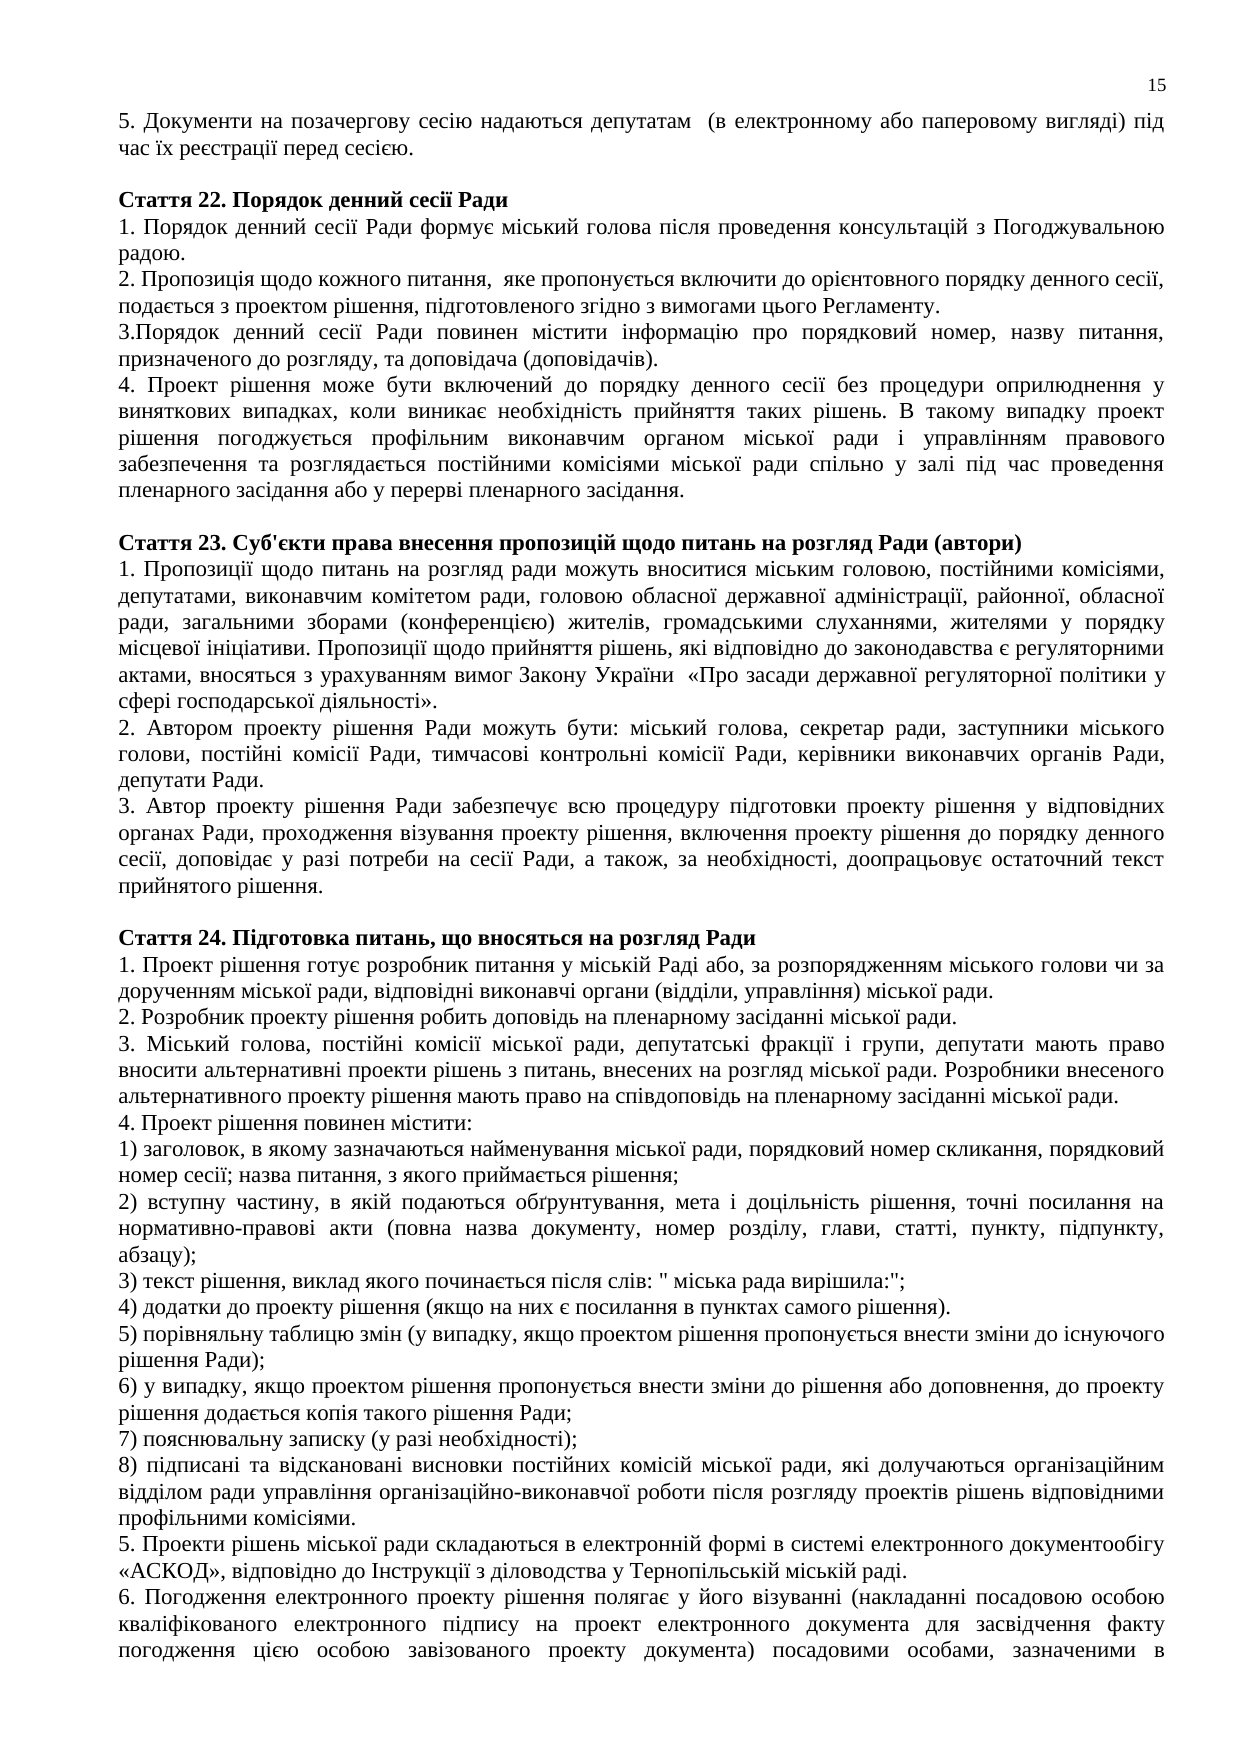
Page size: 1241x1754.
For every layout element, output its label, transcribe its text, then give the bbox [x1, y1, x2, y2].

text 1) заголовок, в якому зазначаються найменування міської ради, порядковий номер скликання, порядковий номер сесії; назва питання, з якого приймається рішення; [118, 1135, 1166, 1188]
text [118, 1583, 1166, 1662]
text 2. Розробник проекту рішення робить доповідь на пленарному засіданні міської ради. [118, 1003, 1166, 1030]
text 3) текст рішення, виклад якого починається після слів: " міська рада вирішила:"; [118, 1267, 1166, 1293]
text Стаття 22. Порядок денний сесії Ради [118, 186, 1166, 213]
text 8) підписані та відскановані висновки постійних комісій міської ради, які долучаються організаційним відділом ради управління організаційно-виконавчої роботи після розгляду проектів рішень відповідними профільними комісіями. [118, 1451, 1166, 1531]
text 1. Пропозиції щодо питань на розгляд ради можуть вноситися міським головою, постійними комісіями, депутатами, виконавчим комітетом ради, головою обласної державної адміністрації, районної, обласної ради, загальними зборами (конференцією) жителів, громадськими слуханнями, жителями у порядку місцевої ініціативи. Пропозиції щодо прийняття рішень, які відповідно до законодавства є регуляторними актами, вносяться з урахуванням вимог Закону України «Про засади державної регуляторної політики у сфері господарської діяльності». [118, 555, 1166, 713]
text 4) додатки до проекту рішення (якщо на них є посилання в пунктах самого рішення). [118, 1293, 1166, 1320]
text 7) пояснювальну записку (у разі необхідності); [118, 1425, 1166, 1451]
text 5. Проекти рішень міської ради складаються в електронній формі в системі електронного документообігу «АСКОД», відповідно до Інструкції з діловодства у Тернопільській міській раді. [118, 1531, 1166, 1583]
text 4. Проект рішення може бути включений до порядку денного сесії без процедури оприлюднення у виняткових випадках, коли виникає необхідність прийняття таких рішень. В такому випадку проект рішення погоджується профільним виконавчим органом міської ради і управлінням правового забезпечення та розглядається постійними комісіями міської ради спільно у залі під час проведення пленарного засідання або у перерві пленарного засідання. [118, 371, 1166, 503]
text 3. Автор проекту рішення Ради забезпечує всю процедуру підготовки проекту рішення у відповідних органах Ради, проходження візування проекту рішення, включення проекту рішення до порядку денного сесії, доповідає у разі потреби на сесії Ради, а також, за необхідності, доопрацьовує остаточний текст прийнятого рішення. [118, 793, 1166, 898]
text 3. Міський голова, постійні комісії міської ради, депутатські фракції і групи, депутати мають право вносити альтернативні проекти рішень з питань, внесених на розгляд міської ради. Розробники внесеного альтернативного проекту рішення мають право на співдоповідь на пленарному засіданні міської ради. [118, 1030, 1166, 1109]
text 5. Документи на позачергову сесію надаються депутатам (в електронному або паперовому вигляді) під час їх реєстрації перед сесією. [118, 107, 1166, 160]
text 6) у випадку, якщо проектом рішення пропонується внести зміни до рішення або доповнення, до проекту рішення додається копія такого рішення Ради; [118, 1372, 1166, 1425]
text 2) вступну частину, в якій подаються обґрунтування, мета і доцільність рішення, точні посилання на нормативно-правові акти (повна назва документу, номер розділу, глави, статті, пункту, підпункту, абзацу); [118, 1188, 1166, 1267]
text 1. Порядок денний сесії Ради формує міський голова після проведення консультацій з Погоджувальною радою. [118, 213, 1166, 266]
text Стаття 23. Суб'єкти права внесення пропозицій щодо питань на розгляд Ради (автори) [118, 529, 1166, 555]
text 4. Проект рішення повинен містити: [118, 1109, 1166, 1135]
text 5) порівняльну таблицю змін (у випадку, якщо проектом рішення пропонується внести зміни до існуючого рішення Ради); [118, 1320, 1166, 1372]
text Стаття 24. Підготовка питань, що вносяться на розгляд Ради [118, 924, 1166, 951]
text 2. Пропозиція щодо кожного питання, яке пропонується включити до орієнтовного порядку денного сесії, подається з проектом рішення, підготовленого згідно з вимогами цього Регламенту. [118, 266, 1166, 318]
text 1. Проект рішення готує розробник питання у міській Раді або, за розпорядженням міського голови чи за дорученням міської ради, відповідні виконавчі органи (відділи, управління) міської ради. [118, 951, 1166, 1003]
text 3.Порядок денний сесії Ради повинен містити інформацію про порядковий номер, назву питання, призначеного до розгляду, та доповідача (доповідачів). [118, 318, 1166, 371]
text 2. Автором проекту рішення Ради можуть бути: міський голова, секретар ради, заступники міського голови, постійні комісії Ради, тимчасові контрольні комісії Ради, керівники виконавчих органів Ради, депутати Ради. [118, 713, 1166, 793]
